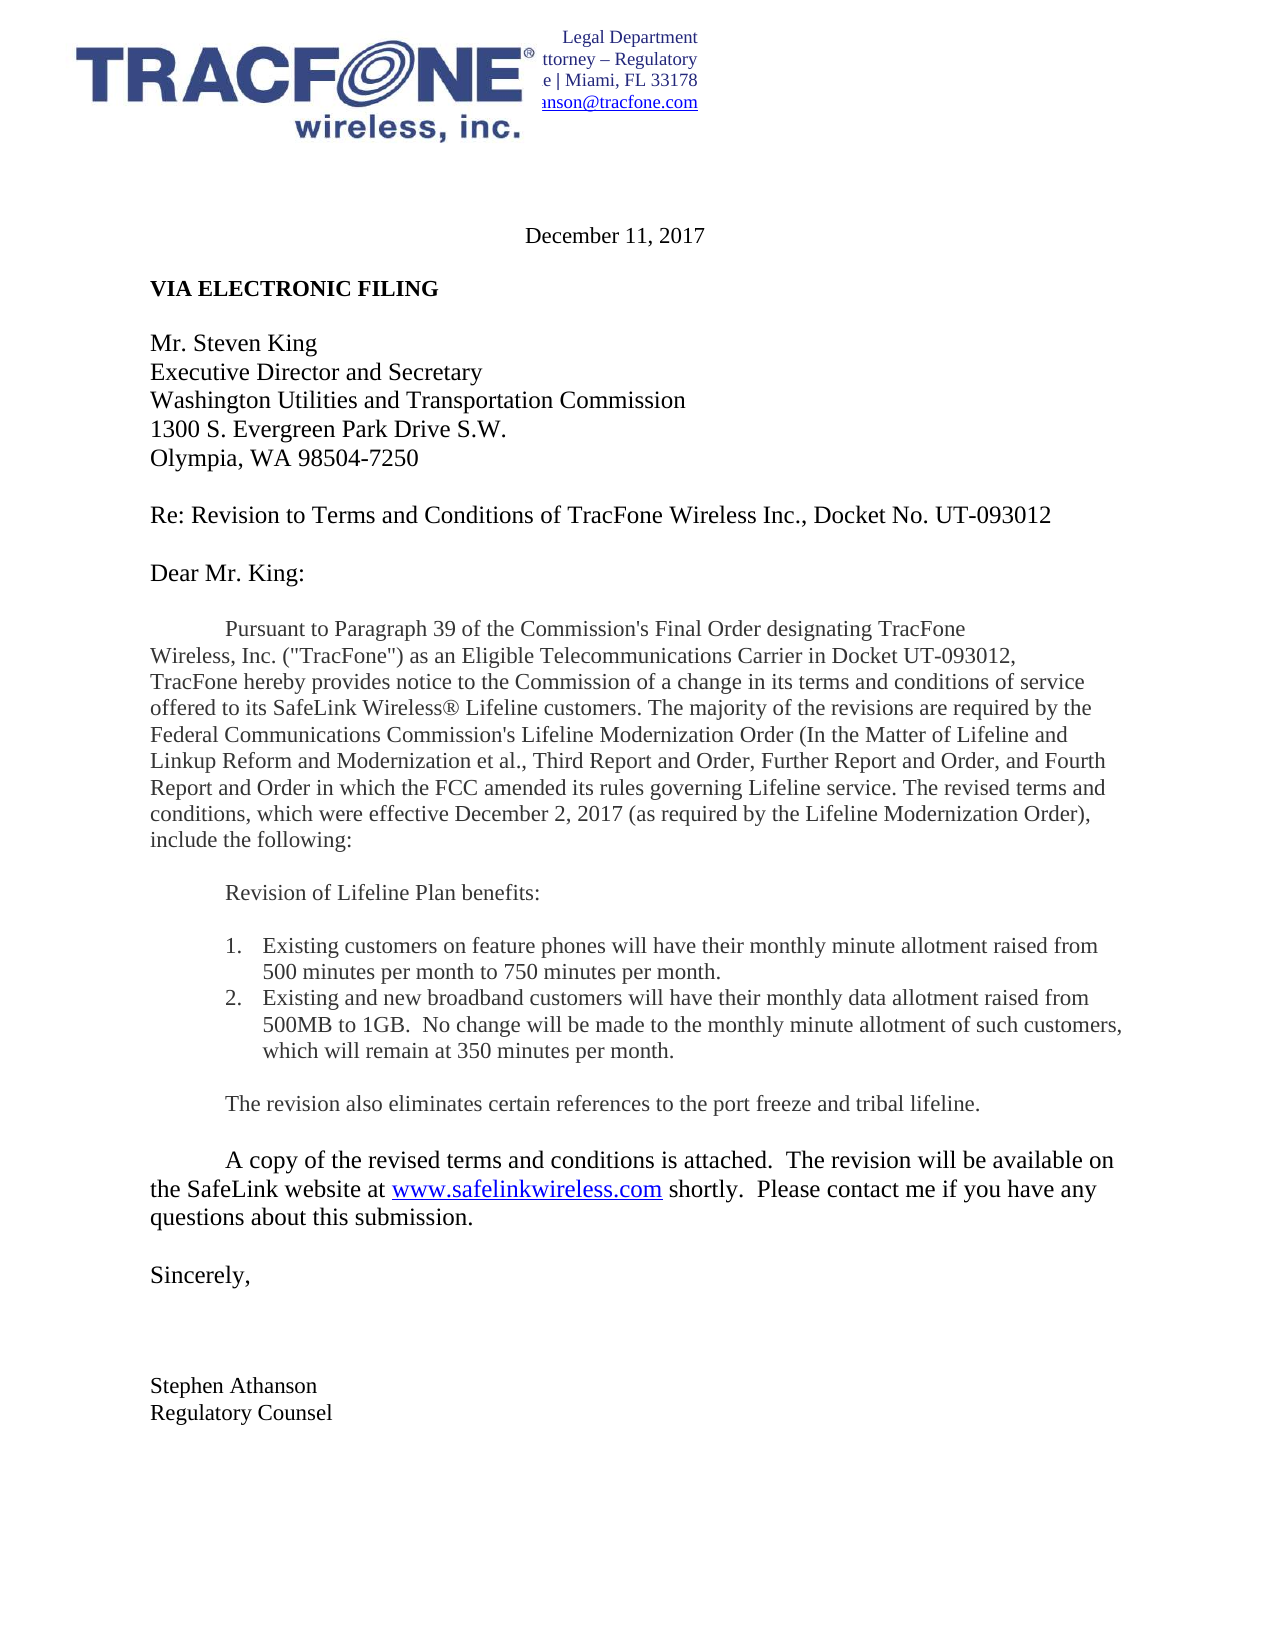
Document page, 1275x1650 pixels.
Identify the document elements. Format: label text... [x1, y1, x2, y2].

text Revision of Lifeline Plan benefits: [150, 879, 1125, 905]
text Executive Director and Secretary [150, 357, 1125, 385]
text A copy of the revised terms and conditions is attached. The revision will be available on the SafeLink website at www.safelinkwireless.com shortly. Please contact me if you have any questions about this submission. [150, 1145, 1125, 1231]
text Dear Mr. King: [150, 558, 1125, 587]
picture [65, 18, 543, 164]
text Pursuant to Paragraph 39 of the Commission's Final Order designating TracFone [150, 615, 1125, 642]
text The revision also eliminates certain references to the port freeze and tribal lifeline. [150, 1090, 1125, 1116]
text TracFone hereby provides notice to the Commission of a change in its terms and conditions of service offered to its SafeLink Wireless® Lifeline customers. The majority of the revisions are required by the Federal Communications Commission's Lifeline Modernization Order (In the Matter of Lifeline and Linkup Reform and Modernization et al., Third Report and Order, Further Report and Order, and Fourth Report and Order in which the FCC amended its rules governing Lifeline service. The revised terms and conditions, which were effective December 2, 2017 (as required by the Lifeline Modernization Order), include the following: [150, 668, 1125, 853]
text Washington Utilities and Transportation Commission [150, 385, 1125, 414]
text VIA ELECTRONIC FILING [150, 275, 1125, 302]
text Wireless, Inc. ("TracFone") as an Eligible Telecommunications Carrier in Docket UT-093012, [150, 642, 1125, 668]
text Stephen Athanson [150, 1372, 1125, 1399]
text Re: Revision to Terms and Conditions of TracFone Wireless Inc., Docket No. UT-093012 [150, 500, 1125, 529]
text Mr. Steven King [150, 328, 1125, 357]
list Existing customers on feature phones will have their monthly minute allotment raised from 500 minutes per month to 750 minutes per month. [225, 932, 1125, 984]
text Regulatory Counsel [150, 1399, 1125, 1425]
text December 11, 2017 [525, 222, 1125, 249]
list Existing and new broadband customers will have their monthly data allotment raised from 500MB to 1GB. No change will be made to the monthly minute allotment of such customers, which will remain at 350 minutes per month. [225, 984, 1125, 1063]
text Sincerely, [150, 1260, 1125, 1289]
text 1300 S. Evergreen Park Drive S.W. [150, 414, 1125, 443]
text Olympia, WA 98504-7250 [150, 443, 1125, 472]
